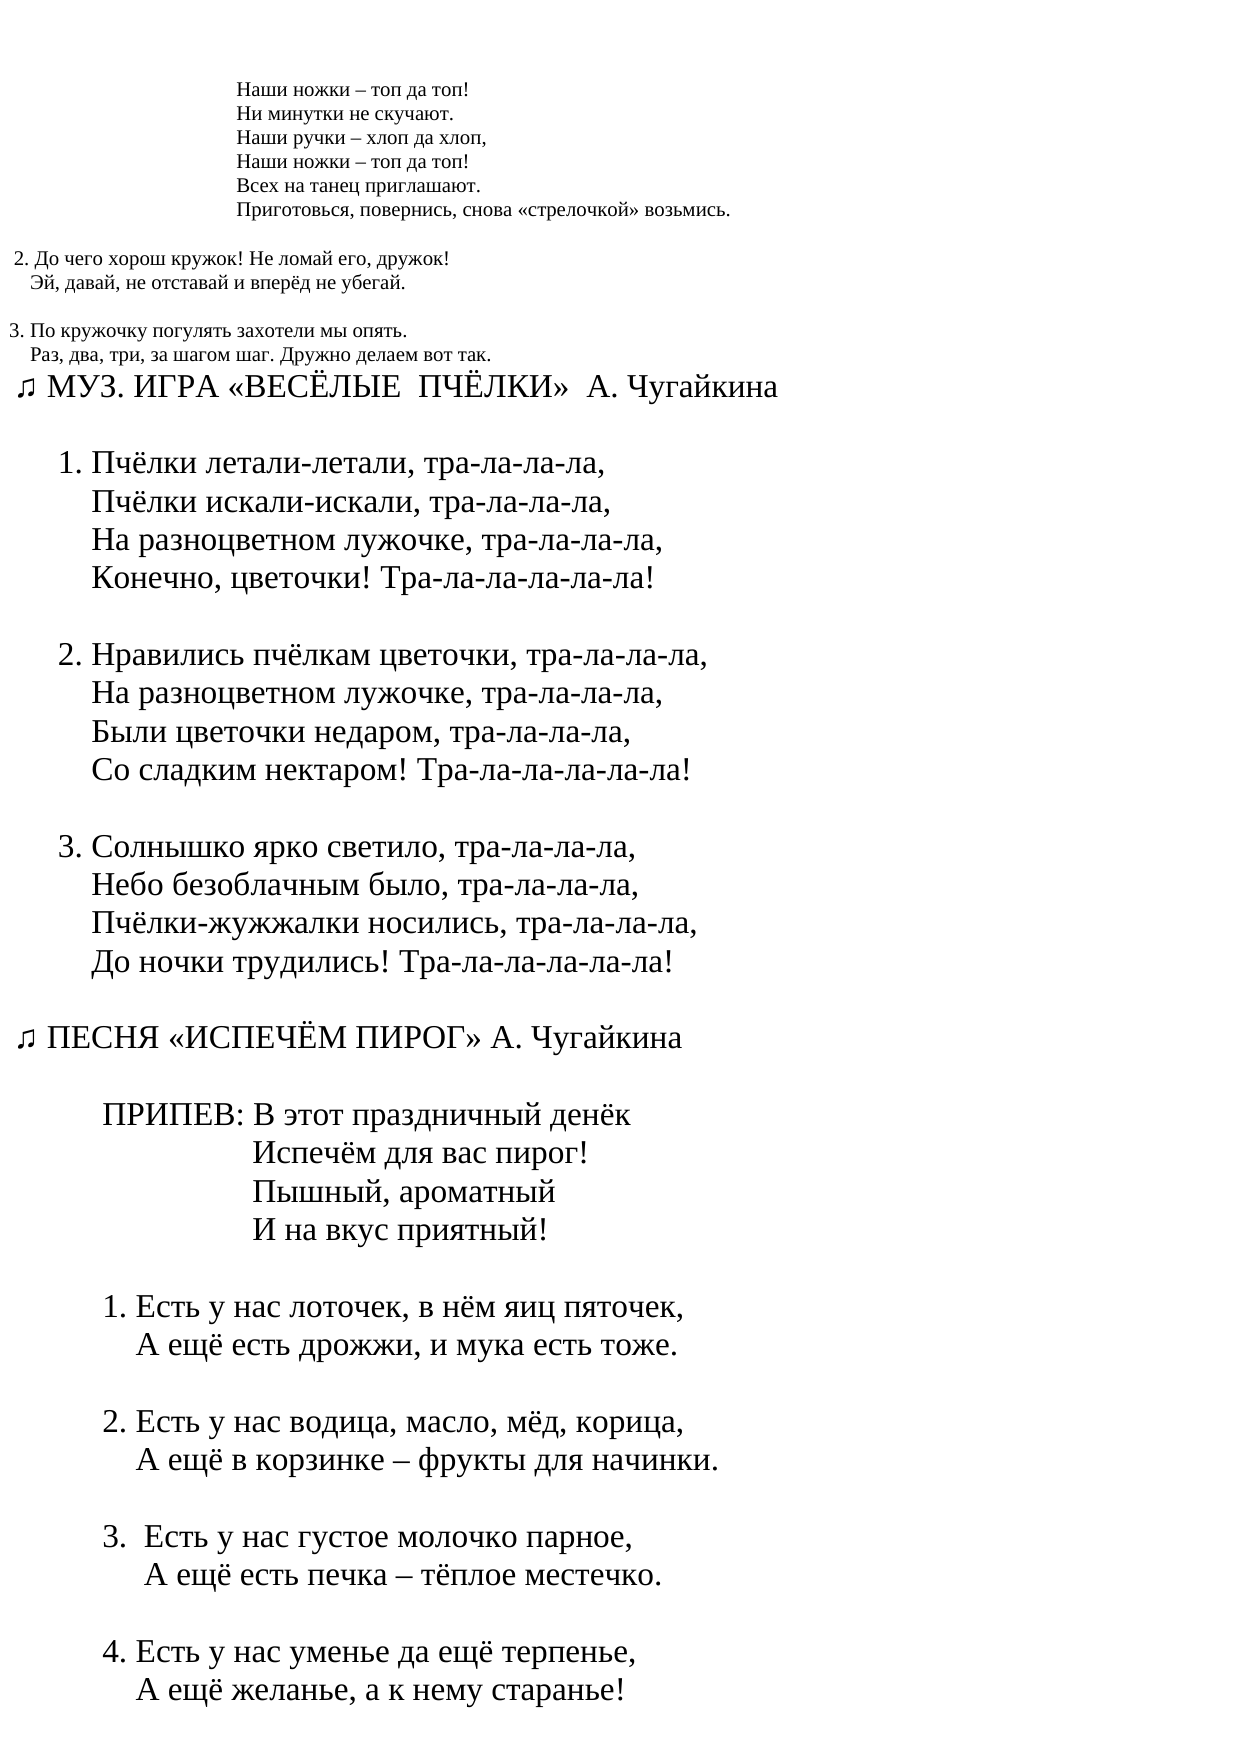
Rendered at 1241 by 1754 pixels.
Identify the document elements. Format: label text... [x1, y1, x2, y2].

list Раз, два, три, за шагом шаг. Дружно делаем вот так. [0, 342, 1144, 366]
text 2. Нравились пчёлкам цветочки, тра-ла-ла-ла, [58, 634, 1144, 672]
text Пышный, ароматный [102, 1171, 1144, 1209]
list Наши ножки – топ да топ! [106, 149, 1144, 173]
text До ночки трудились! Тра-ла-ла-ла-ла-ла! [58, 941, 1144, 979]
list Ни минутки не скучают. [106, 101, 1144, 125]
list Наши ножки – топ да топ! [106, 77, 1144, 101]
list Всех на танец приглашают. [106, 173, 1144, 197]
list 3. По кружочку погулять захотели мы опять. [0, 318, 1144, 342]
text На разноцветном лужочке, тра-ла-ла-ла, [58, 519, 1144, 557]
list Эй, давай, не отставай и вперёд не убегай. [0, 269, 1144, 294]
text А ещё в корзинке – фрукты для начинки. [102, 1439, 1144, 1477]
text И на вкус приятный! [102, 1209, 1144, 1247]
text Пчёлки искали-искали, тра-ла-ла-ла, [58, 481, 1144, 519]
text 3. Есть у нас густое молочко парное, [102, 1516, 1144, 1554]
text А ещё желанье, а к нему старанье! [102, 1669, 1144, 1707]
text Со сладким нектаром! Тра-ла-ла-ла-ла-ла! [58, 749, 1144, 787]
text ПРИПЕВ: В этот праздничный денёк [102, 1094, 1144, 1132]
text На разноцветном лужочке, тра-ла-ла-ла, [58, 672, 1144, 711]
list Приготовься, повернись, снова «стрелочкой» возьмись. [106, 197, 1144, 221]
text 3. Солнышко ярко светило, тра-ла-ла-ла, [58, 826, 1144, 864]
text 1. Пчёлки летали-летали, тра-ла-ла-ла, [58, 442, 1144, 481]
text 2. Есть у нас водица, масло, мёд, корица, [102, 1401, 1144, 1439]
text ♫ МУЗ. ИГРА «ВЕСЁЛЫЕ ПЧЁЛКИ» А. Чугайкина [13, 366, 1144, 404]
text Пчёлки-жужжалки носились, тра-ла-ла-ла, [58, 902, 1144, 941]
text 1. Есть у нас лоточек, в нём яиц пяточек, [102, 1286, 1144, 1324]
text Конечно, цветочки! Тра-ла-ла-ла-ла-ла! [58, 557, 1144, 596]
text 4. Есть у нас уменье да ещё терпенье, [102, 1631, 1144, 1669]
text Были цветочки недаром, тра-ла-ла-ла, [58, 711, 1144, 749]
text А ещё есть дрожжи, и мука есть тоже. [102, 1324, 1144, 1362]
text Испечём для вас пирог! [102, 1132, 1144, 1171]
list Наши ручки – хлоп да хлоп, [106, 125, 1144, 149]
text ♫ ПЕСНЯ «ИСПЕЧЁМ ПИРОГ» А. Чугайкина [13, 1017, 1144, 1056]
text Небо безоблачным было, тра-ла-ла-ла, [58, 864, 1144, 902]
text А ещё есть печка – тёплое местечко. [102, 1554, 1144, 1592]
list 2. До чего хорош кружок! Не ломай его, дружок! [13, 246, 1144, 269]
